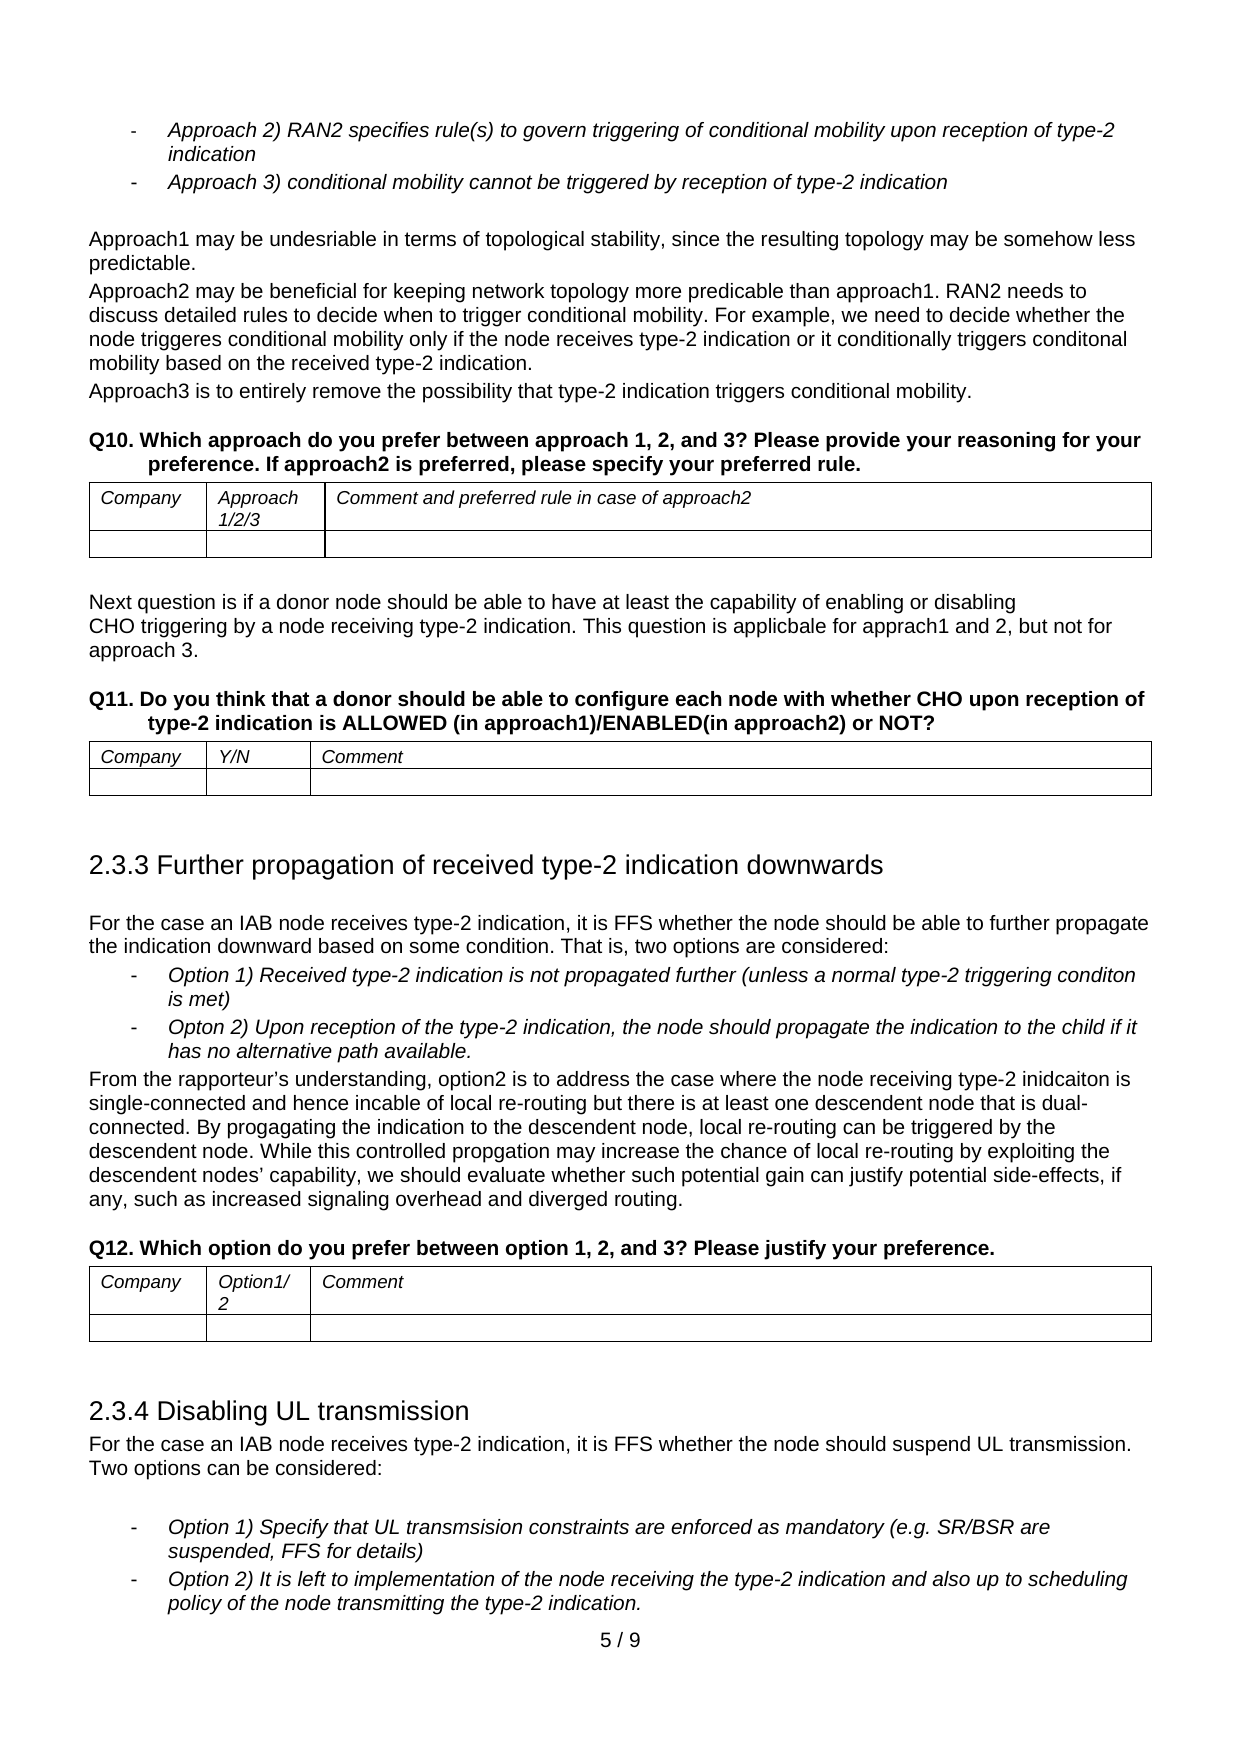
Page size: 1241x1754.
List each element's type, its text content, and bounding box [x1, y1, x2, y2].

text Approach2 may be beneficial for keeping network topology more predicable than approach1. RAN2 needs to discuss detailed rules to decide when to trigger conditional mobility. For example, we need to decide whether the node triggeres conditional mobility only if the node receives type-2 indication or it conditionally triggers conditonal mobility based on the received type-2 indication. [89, 278, 1152, 374]
text Next question is if a donor node should be able to have at least the capability of enabling or disabling CHO triggering by a node receiving type-2 indication. This question is applicbale for apprach1 and 2, but not for approach 3. [89, 590, 1152, 662]
subtitle Q12. Which option do you prefer between option 1, 2, and 3? Please justify your preference. [89, 1235, 1152, 1259]
text For the case an IAB node receives type-2 indication, it is FFS whether the node should be able to further propagate the indication downward based on some condition. That is, two options are considered: [89, 910, 1152, 958]
subtitle 2.3.3 Further propagation of received type-2 indication downwards [89, 849, 1152, 880]
table_header Comment and preferred rule in case of approach2 [326, 483, 1151, 530]
list Approach 3) conditional mobility cannot be triggered by reception of type-2 indication [130, 170, 1152, 194]
table_header Option1/2 [207, 1267, 310, 1314]
text Approach1 may be undesriable in terms of topological stability, since the resulting topology may be somehow less predictable. [89, 226, 1152, 274]
table_header Comment [311, 1267, 1151, 1314]
table_header Company [90, 483, 206, 530]
list Option 1) Specify that UL transmsision constraints are enforced as mandatory (e.g. SR/BSR are suspended, FFS for details) [130, 1514, 1152, 1562]
table_cell [90, 531, 206, 557]
text Approach3 is to entirely remove the possibility that type-2 indication triggers conditional mobility. [89, 378, 1152, 402]
table_cell [207, 1315, 310, 1341]
subtitle 2.3.4 Disabling UL transmission [89, 1395, 1152, 1426]
table_cell [311, 1315, 1151, 1341]
list Opton 2) Upon reception of the type-2 indication, the node should propagate the indication to the child if it has no alternative path available. [130, 1014, 1152, 1062]
table_cell [207, 769, 310, 795]
table_cell [311, 769, 1151, 795]
table_header Approach 1/2/3 [207, 483, 324, 530]
text For the case an IAB node receives type-2 indication, it is FFS whether the node should suspend UL transmission. Two options can be considered: [89, 1432, 1152, 1480]
table_cell [90, 769, 206, 795]
text From the rapporteur’s understanding, option2 is to address the case where the node receiving type-2 inidcaiton is single-connected and hence incable of local re-routing but there is at least one descendent node that is dual-connected. By progagating the indication to the descendent node, local re-routing can be triggered by the descendent node. While this controlled propgation may increase the chance of local re-routing by exploiting the descendent nodes’ capability, we should evaluate whether such potential gain can justify potential side-effects, if any, such as increased signaling overhead and diverged routing. [89, 1067, 1152, 1210]
subtitle Q11. Do you think that a donor should be able to configure each node with whether CHO upon reception of type-2 indication is ALLOWED (in approach1)/ENABLED(in approach2) or NOT? [89, 687, 1152, 735]
list Approach 2) RAN2 specifies rule(s) to govern triggering of conditional mobility upon reception of type-2 indication [130, 118, 1152, 166]
table_header Comment [311, 742, 1151, 768]
table_header Y/N [207, 742, 310, 768]
list Option 1) Received type-2 indication is not propagated further (unless a normal type-2 triggering conditon is met) [130, 962, 1152, 1010]
table_header Company [90, 1267, 206, 1314]
table_header Company [90, 742, 206, 768]
table_cell [90, 1315, 206, 1341]
subtitle Q10. Which approach do you prefer between approach 1, 2, and 3? Please provide your reasoning for your preference. If approach2 is preferred, please specify your preferred rule. [89, 427, 1152, 475]
list Option 2) It is left to implementation of the node receiving the type-2 indication and also up to scheduling policy of the node transmitting the type-2 indication. [130, 1567, 1152, 1614]
table_cell [207, 531, 324, 557]
table_cell [326, 531, 1151, 557]
